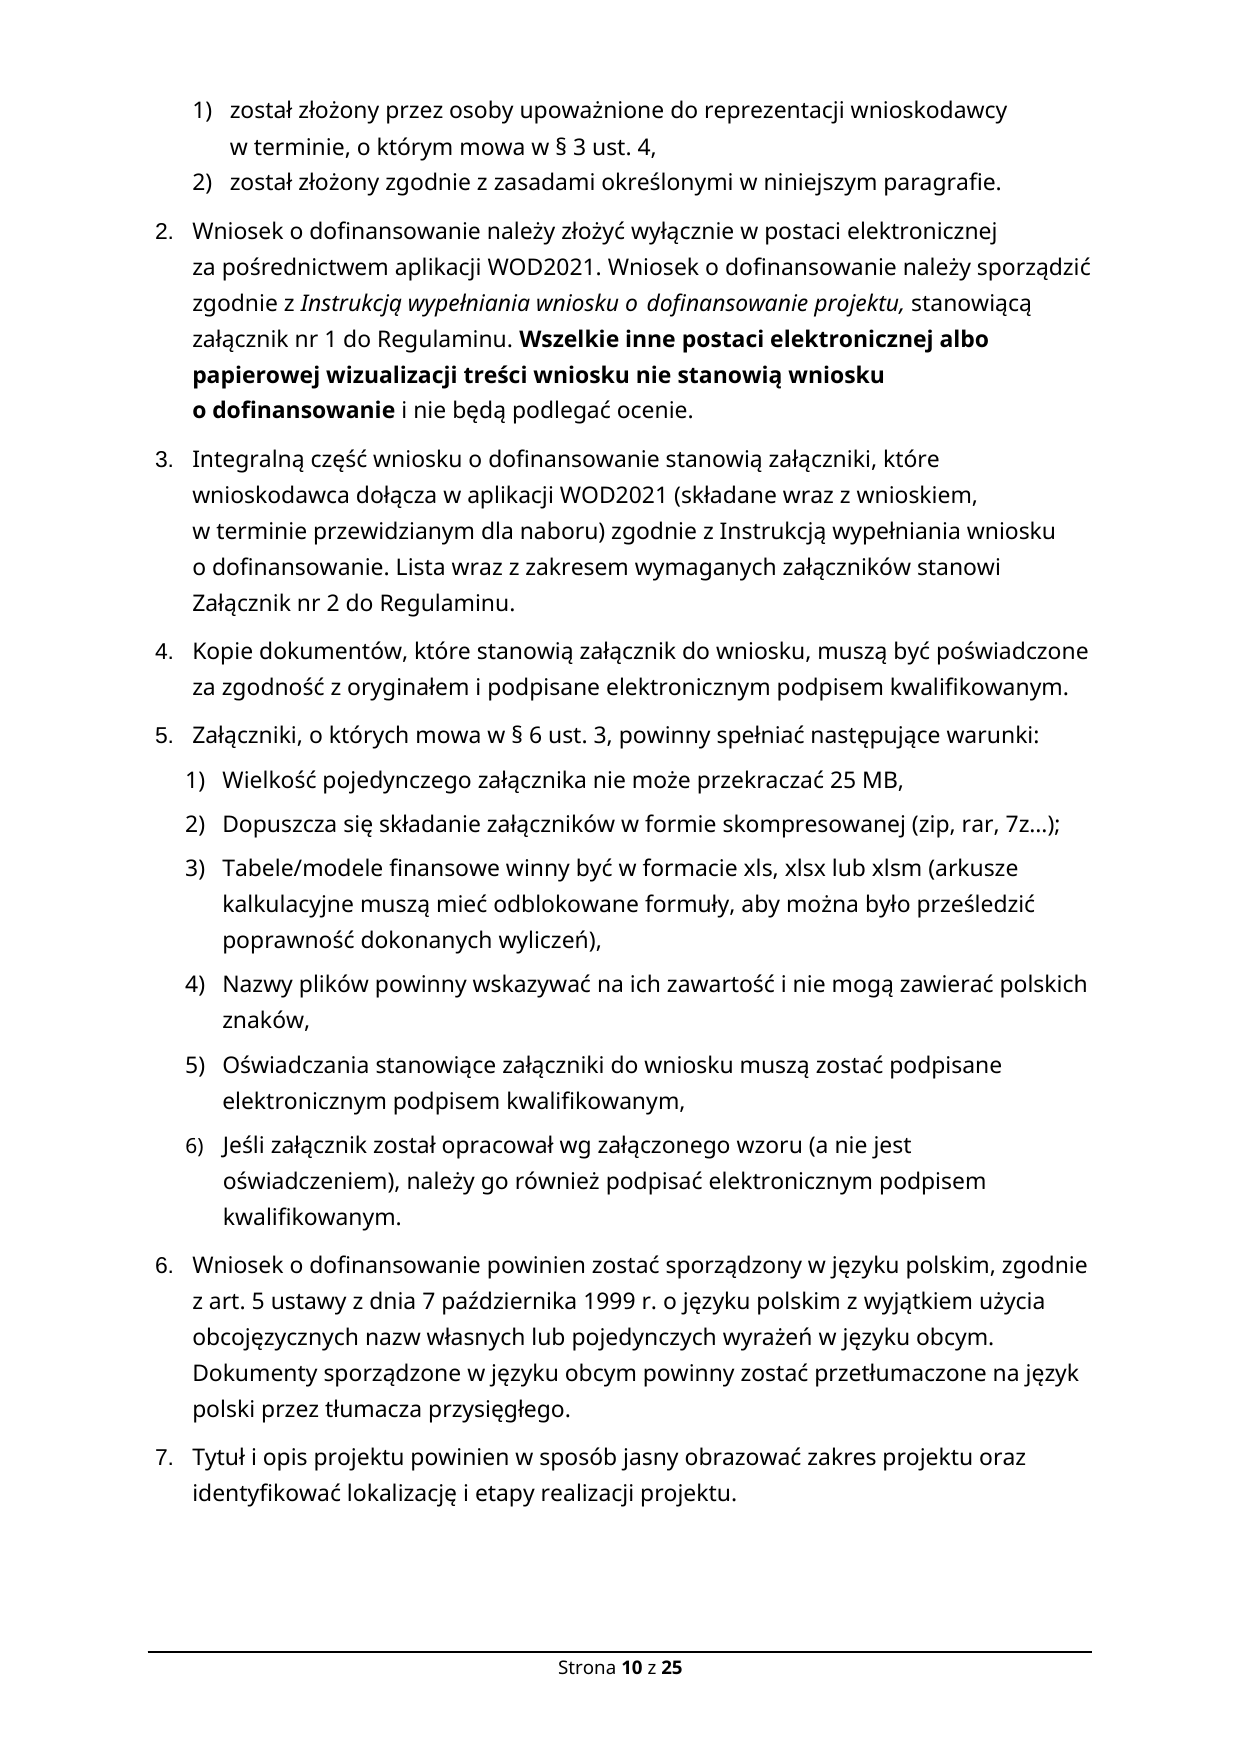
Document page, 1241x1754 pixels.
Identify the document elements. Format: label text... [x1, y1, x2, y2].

list Tytuł i opis projektu powinien w sposób jasny obrazować zakres projektu oraz identyfikować lokalizację i etapy realizacji projektu. [155, 1441, 1092, 1508]
list Wielkość pojedynczego załącznika nie może przekraczać 25 MB, [185, 764, 1092, 795]
list został złożony przez osoby upoważnione do reprezentacji wnioskodawcy w terminie, o którym mowa w § 3 ust. 4, [192, 94, 1092, 162]
list Kopie dokumentów, które stanowią załącznik do wniosku, muszą być poświadczone za zgodność z oryginałem i podpisane elektronicznym podpisem kwalifikowanym. [155, 635, 1092, 702]
list Dopuszcza się składanie załączników w formie skompresowanej (zip, rar, 7z…); [185, 808, 1092, 839]
list Załączniki, o których mowa w § 6 ust. 3, powinny spełniać następujące warunki: [155, 719, 1092, 751]
list Wniosek o dofinansowanie powinien zostać sporządzony w języku polskim, zgodnie z art. 5 ustawy z dnia 7 października 1999 r. o języku polskim z wyjątkiem użycia obcojęzycznych nazw własnych lub pojedynczych wyrażeń w języku obcym. Dokumenty sporządzone w języku obcym powinny zostać przetłumaczone na język polski przez tłumacza przysięgłego. [155, 1249, 1092, 1424]
list Oświadczania stanowiące załączniki do wniosku muszą zostać podpisane elektronicznym podpisem kwalifikowanym, [185, 1049, 1092, 1116]
list Jeśli załącznik został opracował wg załączonego wzoru (a nie jest oświadczeniem), należy go również podpisać elektronicznym podpisem kwalifikowanym. [185, 1129, 1092, 1232]
list Tabele/modele finansowe winny być w formacie xls, xlsx lub xlsm (arkusze kalkulacyjne muszą mieć odblokowane formuły, aby można było prześledzić poprawność dokonanych wyliczeń), [185, 852, 1092, 955]
list Nazwy plików powinny wskazywać na ich zawartość i nie mogą zawierać polskich znaków, [185, 968, 1092, 1036]
list został złożony zgodnie z zasadami określonymi w niniejszym paragrafie. [192, 166, 1092, 198]
list Integralną część wniosku o dofinansowanie stanowią załączniki, które wnioskodawca dołącza w aplikacji WOD2021 (składane wraz z wnioskiem, w terminie przewidzianym dla naboru) zgodnie z Instrukcją wypełniania wniosku o dofinansowanie. Lista wraz z zakresem wymaganych załączników stanowi Załącznik nr 2 do Regulaminu. [155, 443, 1092, 618]
list Wniosek o dofinansowanie należy złożyć wyłącznie w postaci elektronicznej za pośrednictwem aplikacji WOD2021. Wniosek o dofinansowanie należy sporządzić zgodnie z Instrukcją wypełniania wniosku o dofinansowanie projektu, stanowiącą załącznik nr 1 do Regulaminu. Wszelkie inne postaci elektronicznej albo papierowej wizualizacji treści wniosku nie stanowią wniosku o dofinansowanie i nie będą podlegać ocenie. [155, 215, 1092, 426]
